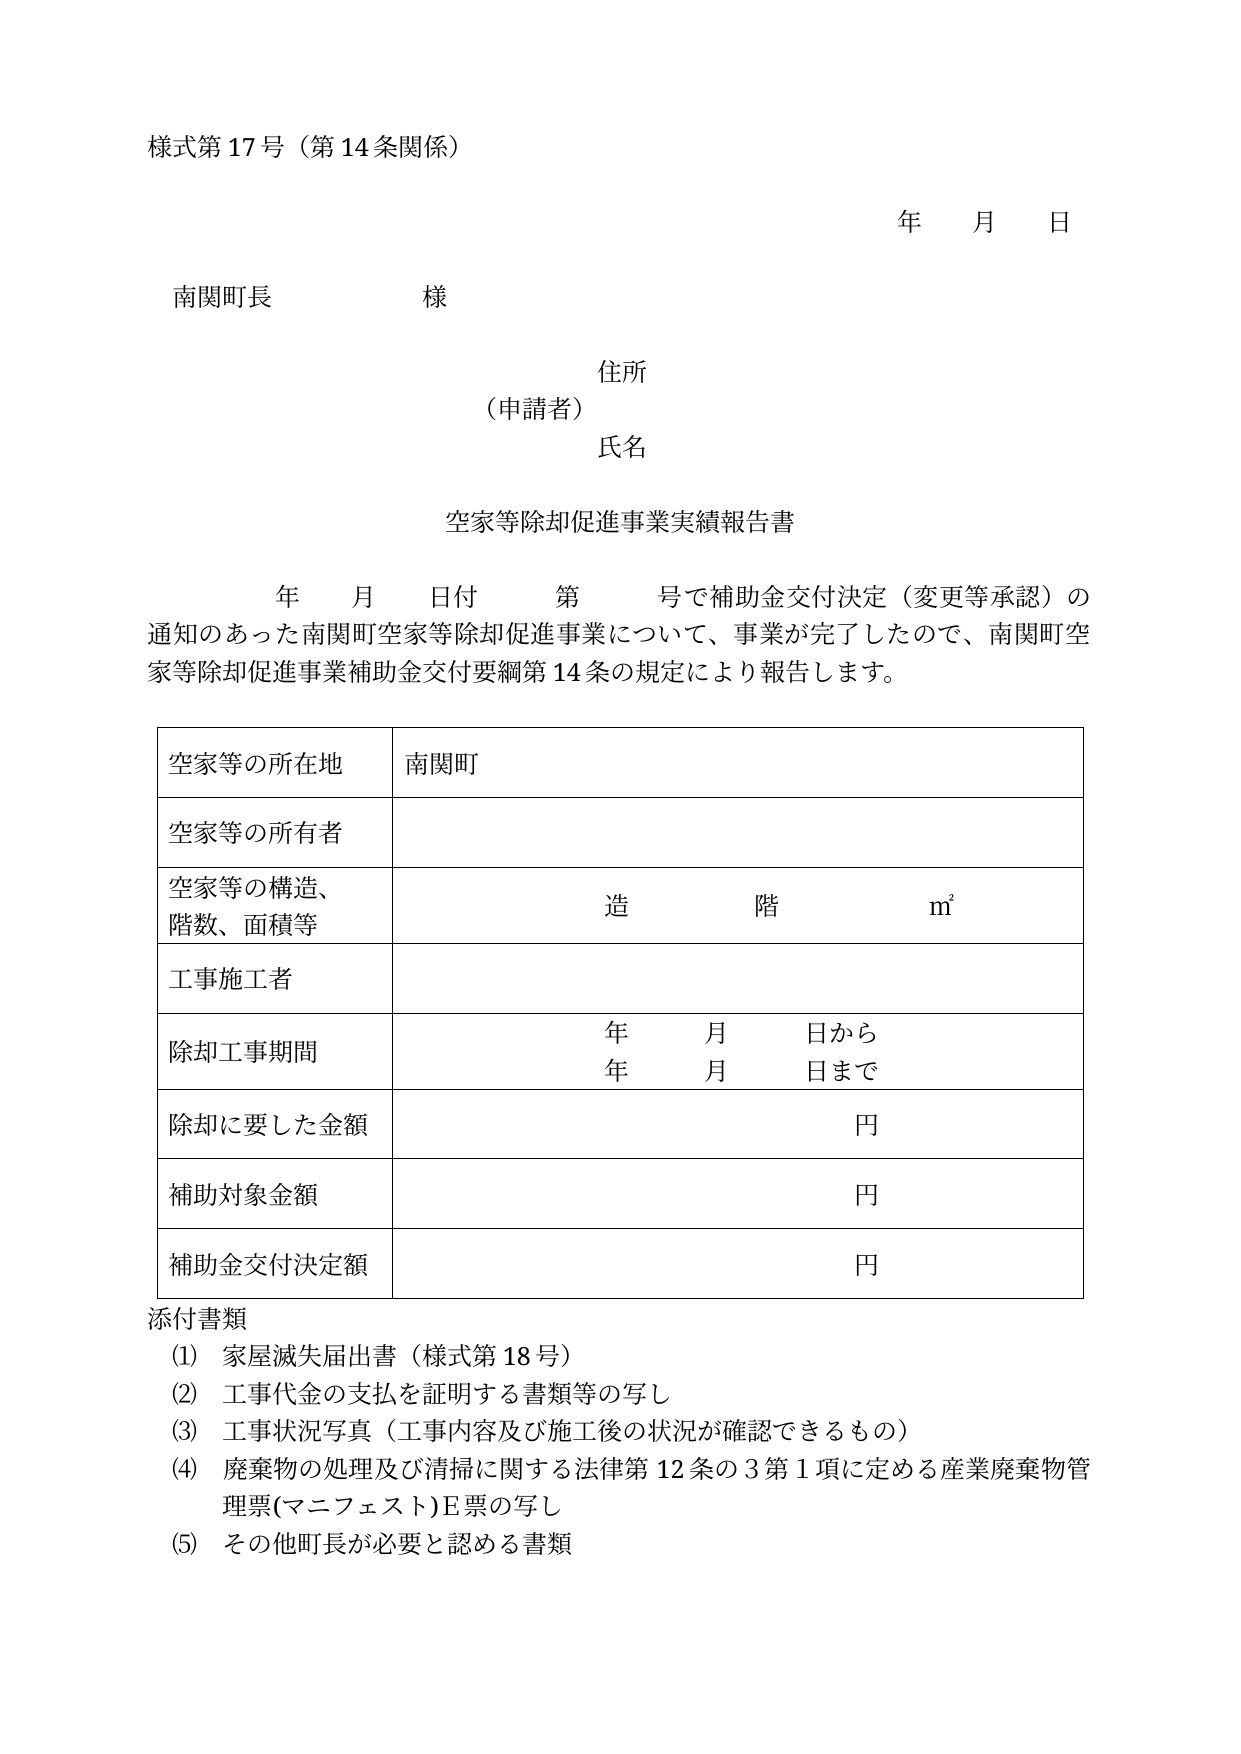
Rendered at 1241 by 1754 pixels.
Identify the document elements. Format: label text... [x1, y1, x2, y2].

text 空家等除却促進事業実績報告書 [148, 502, 1092, 539]
table_cell 円 [393, 1229, 1083, 1298]
table_cell 補助対象金額 [158, 1159, 392, 1228]
table_cell 空家等の構造、 階数、面積等 [158, 868, 392, 943]
table_cell [393, 798, 1083, 867]
table_cell 補助金交付決定額 [158, 1229, 392, 1298]
table_cell [393, 944, 1083, 1012]
text 添付書類 [148, 1299, 1092, 1336]
text ⑵ 工事代金の支払を証明する書類等の写し [148, 1374, 1092, 1411]
text 氏名 [148, 427, 1092, 464]
text 南関町長 様 [148, 277, 1092, 314]
table_cell 円 [393, 1159, 1083, 1228]
text （申請者） [148, 389, 1092, 427]
text 様式第17号（第14条関係） [148, 127, 1092, 164]
text 年 月 日付 第 号で補助金交付決定（変更等承認）の通知のあった南関町空家等除却促進事業について、事業が完了したので、南関町空家等除却促進事業補助金交付要綱第14条の規定により報告します。 [148, 577, 1092, 689]
text ⑷ 廃棄物の処理及び清掃に関する法律第12条の３第１項に定める産業廃棄物管理票(マニフェスト)Ｅ票の写し [148, 1449, 1092, 1524]
text 年 月 日 [148, 202, 1092, 239]
text ⑴ 家屋滅失届出書（様式第18号） [148, 1336, 1092, 1374]
table_cell 除却に要した金額 [158, 1090, 392, 1158]
table_cell 除却工事期間 [158, 1014, 392, 1088]
text ⑶ 工事状況写真（工事内容及び施工後の状況が確認できるもの） [148, 1411, 1092, 1449]
table_cell 年 月 日から 年 月 日まで [393, 1014, 1083, 1088]
text ⑸ その他町長が必要と認める書類 [148, 1524, 1092, 1561]
table_cell 造 階 ㎡ [393, 868, 1083, 943]
table_cell 工事施工者 [158, 944, 392, 1012]
table_header 南関町 [393, 728, 1083, 797]
table_cell 空家等の所有者 [158, 798, 392, 867]
table_header 空家等の所在地 [158, 728, 392, 797]
table_cell 円 [393, 1090, 1083, 1158]
text 住所 [148, 352, 1092, 389]
